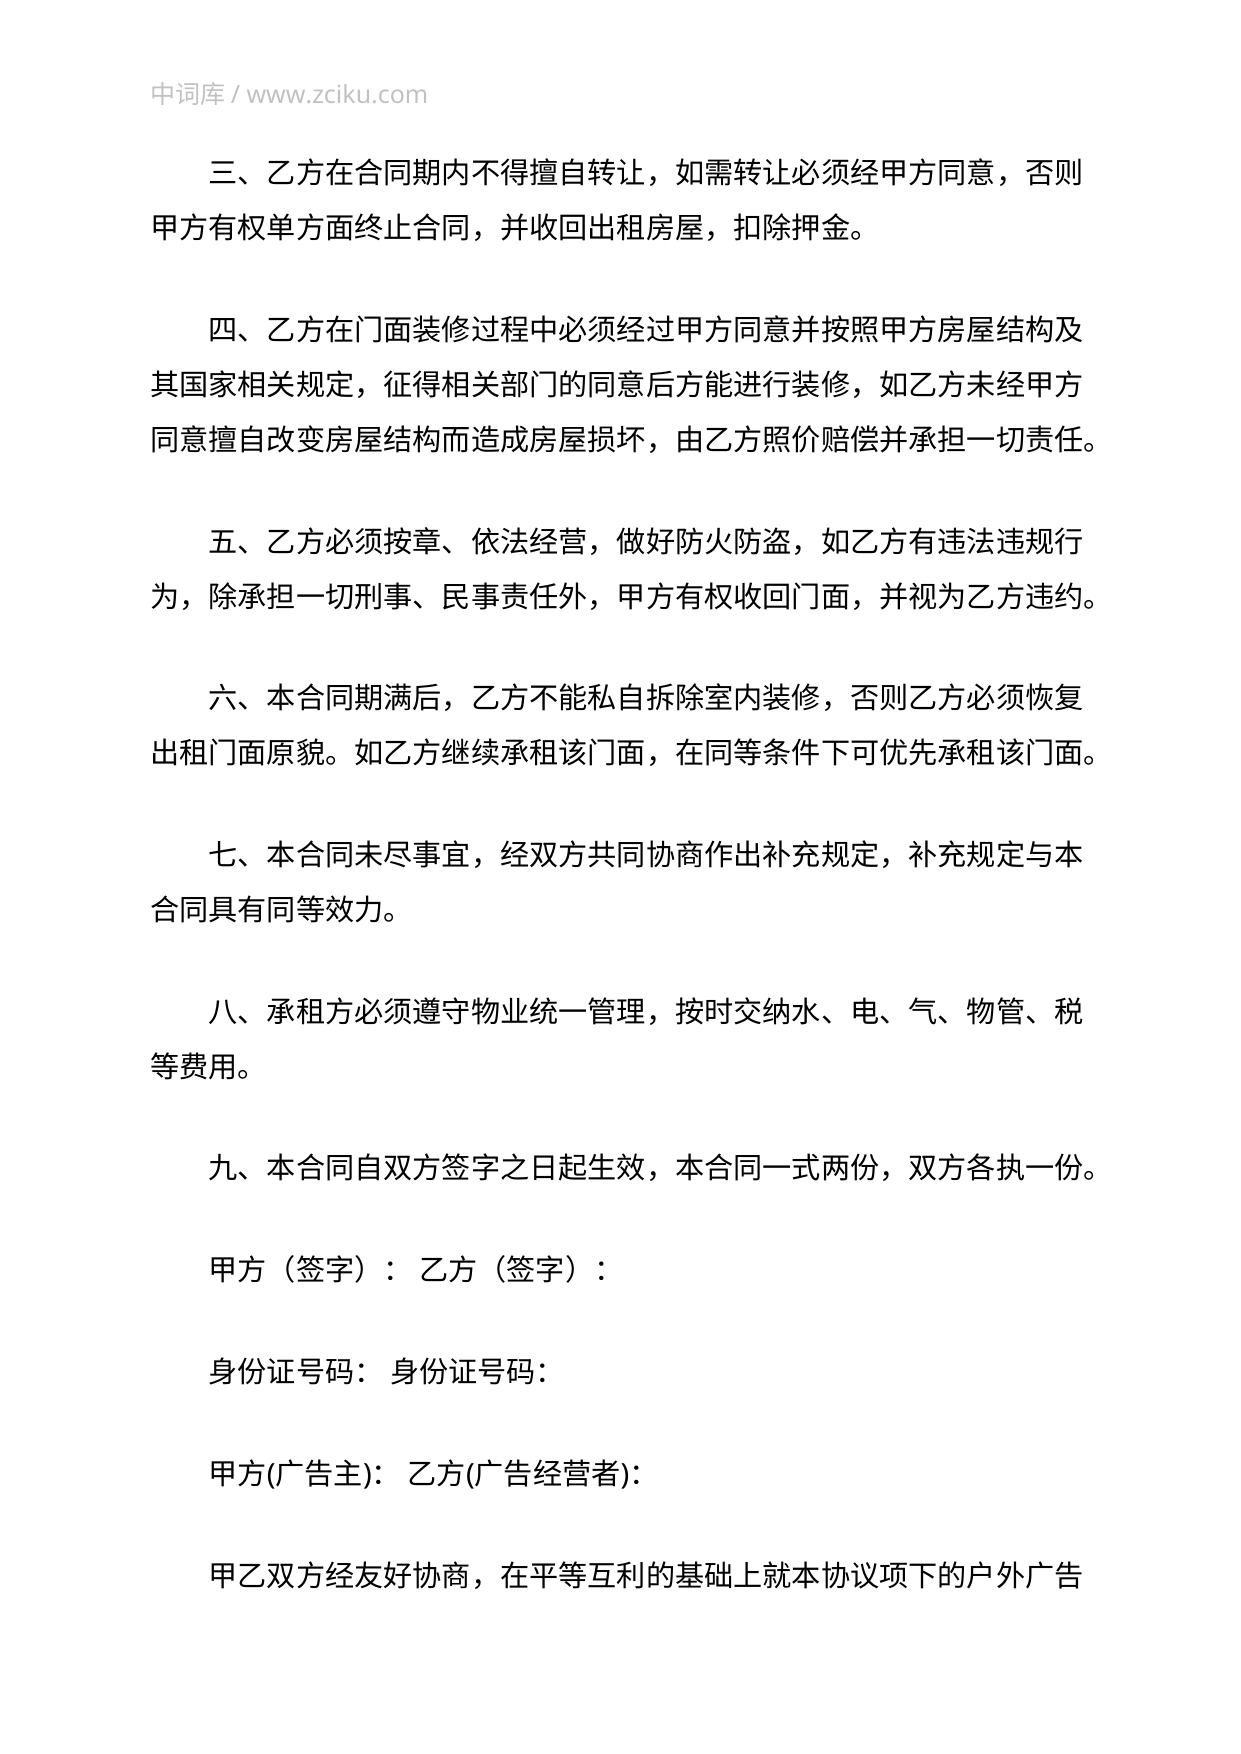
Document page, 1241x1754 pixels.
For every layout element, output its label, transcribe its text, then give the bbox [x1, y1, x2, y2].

text 七、本合同未尽事宜，经双方共同协商作出补充规定，补充规定与本合同具有同等效力。 [150, 832, 1090, 929]
text 六、本合同期满后，乙方不能私自拆除室内装修，否则乙方必须恢复出租门面原貌。如乙方继续承租该门面，在同等条件下可优先承租该门面。 [150, 675, 1090, 772]
text 甲方（签字）： 乙方（签字）： [150, 1247, 1090, 1289]
text 五、乙方必须按章、依法经营，做好防火防盗，如乙方有违法违规行为，除承担一切刑事、民事责任外，甲方有权收回门面，并视为乙方违约。 [150, 518, 1090, 615]
text 八、承租方必须遵守物业统一管理，按时交纳水、电、气、物管、税等费用。 [150, 988, 1090, 1085]
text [150, 1552, 1090, 1594]
text 三、乙方在合同期内不得擅自转让，如需转让必须经甲方同意，否则甲方有权单方面终止合同，并收回出租房屋，扣除押金。 [150, 150, 1090, 247]
text 身份证号码： 身份证号码： [150, 1348, 1090, 1391]
text 四、乙方在门面装修过程中必须经过甲方同意并按照甲方房屋结构及其国家相关规定，征得相关部门的同意后方能进行装修，如乙方未经甲方同意擅自改变房屋结构而造成房屋损坏，由乙方照价赔偿并承担一切责任。 [150, 307, 1090, 459]
text 甲方(广告主)： 乙方(广告经营者)： [150, 1450, 1090, 1493]
text 九、本合同自双方签字之日起生效，本合同一式两份，双方各执一份。 [150, 1145, 1090, 1187]
